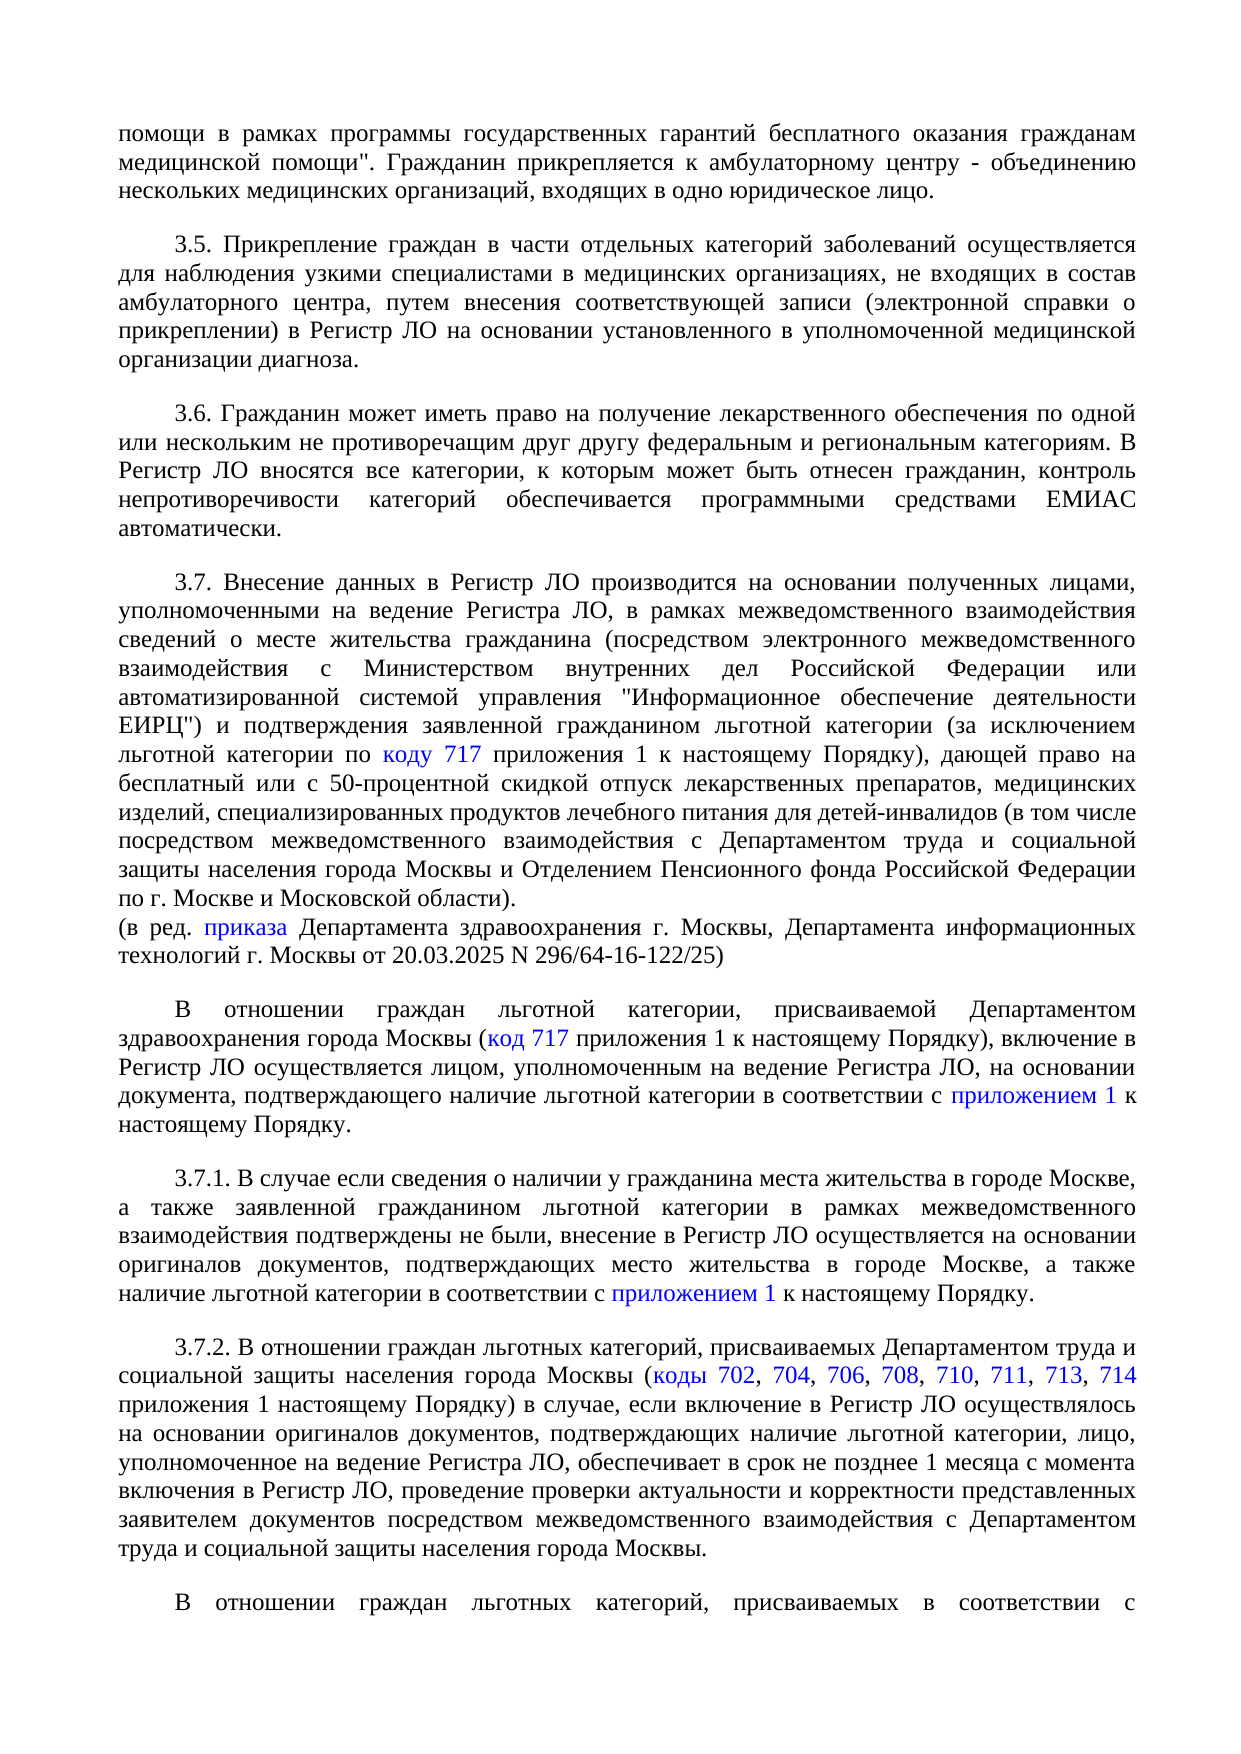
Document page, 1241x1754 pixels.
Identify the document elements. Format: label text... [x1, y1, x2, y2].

text 3.7.2. В отношении граждан льготных категорий, присваиваемых Департаментом труда и социальной защиты населения города Москвы (коды 702, 704, 706, 708, 710, 711, 713, 714 приложения 1 настоящему Порядку) в случае, если включение в Регистр ЛО осуществлялось на основании оригиналов документов, подтверждающих наличие льготной категории, лицо, уполномоченное на ведение Регистра ЛО, обеспечивает в срок не позднее 1 месяца с момента включения в Регистр ЛО, проведение проверки актуальности и корректности представленных заявителем документов посредством межведомственного взаимодействия с Департаментом труда и социальной защиты населения города Москвы. [118, 1332, 1137, 1562]
text 3.5. Прикрепление граждан в части отдельных категорий заболеваний осуществляется для наблюдения узкими специалистами в медицинских организациях, не входящих в состав амбулаторного центра, путем внесения соответствующей записи (электронной справки о прикреплении) в Регистр ЛО на основании установленного в уполномоченной медицинской организации диагноза. [118, 229, 1137, 373]
text (в ред. приказа Департамента здравоохранения г. Москвы, Департамента информационных технологий г. Москвы от 20.03.2025 N 296/64-16-122/25) [118, 912, 1137, 969]
text 3.6. Гражданин может иметь право на получение лекарственного обеспечения по одной или нескольким не противоречащим друг другу федеральным и региональным категориям. В Регистр ЛО вносятся все категории, к которым может быть отнесен гражданин, контроль непротиворечивости категорий обеспечивается программными средствами ЕМИАС автоматически. [118, 398, 1137, 542]
text 3.7.1. В случае если сведения о наличии у гражданина места жительства в городе Москве, а также заявленной гражданином льготной категории в рамках межведомственного взаимодействия подтверждены не были, внесение в Регистр ЛО осуществляется на основании оригиналов документов, подтверждающих место жительства в городе Москве, а также наличие льготной категории в соответствии с приложением 1 к настоящему Порядку. [118, 1163, 1137, 1307]
text 3.7. Внесение данных в Регистр ЛО производится на основании полученных лицами, уполномоченными на ведение Регистра ЛО, в рамках межведомственного взаимодействия сведений о месте жительства гражданина (посредством электронного межведомственного взаимодействия с Министерством внутренних дел Российской Федерации или автоматизированной системой управления "Информационное обеспечение деятельности ЕИРЦ") и подтверждения заявленной гражданином льготной категории (за исключением льготной категории по коду 717 приложения 1 к настоящему Порядку), дающей право на бесплатный или с 50-процентной скидкой отпуск лекарственных препаратов, медицинских изделий, специализированных продуктов лечебного питания для детей-инвалидов (в том числе посредством межведомственного взаимодействия с Департаментом труда и социальной защиты населения города Москвы и Отделением Пенсионного фонда Российской Федерации по г. Москве и Московской области). [118, 567, 1137, 912]
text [118, 1587, 1137, 1616]
text В отношении граждан льготной категории, присваиваемой Департаментом здравоохранения города Москвы (код 717 приложения 1 к настоящему Порядку), включение в Регистр ЛО осуществляется лицом, уполномоченным на ведение Регистра ЛО, на основании документа, подтверждающего наличие льготной категории в соответствии с приложением 1 к настоящему Порядку. [118, 994, 1137, 1138]
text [118, 118, 1137, 204]
